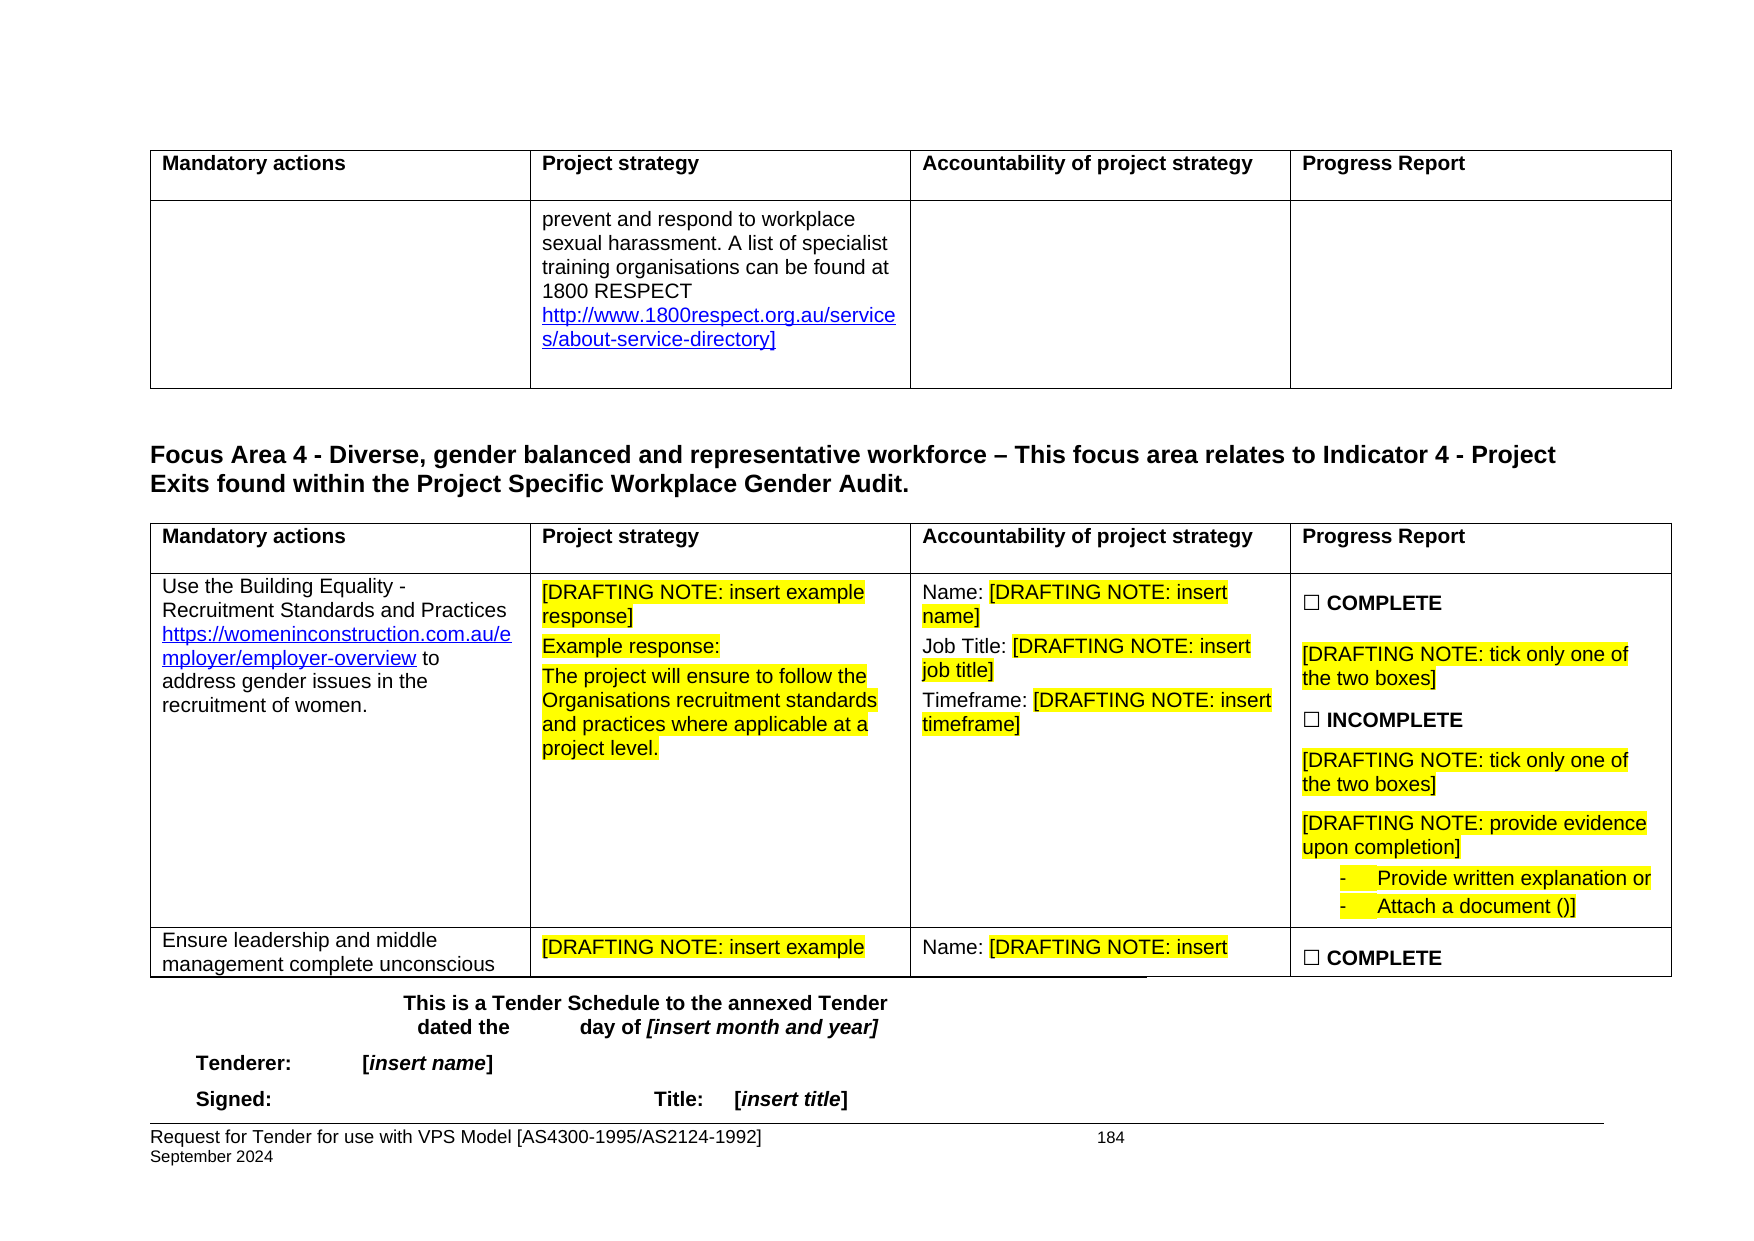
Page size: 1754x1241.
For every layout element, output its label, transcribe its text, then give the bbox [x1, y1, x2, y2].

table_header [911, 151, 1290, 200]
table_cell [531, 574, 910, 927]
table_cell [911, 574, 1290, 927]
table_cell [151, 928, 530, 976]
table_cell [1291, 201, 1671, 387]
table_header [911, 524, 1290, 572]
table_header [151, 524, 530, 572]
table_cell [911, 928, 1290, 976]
text Focus Area 4 - Diverse, gender balanced and representative workforce – This focus area relates to Indicator 4 - Project Exits found within the Project Specific Workplace Gender Audit. [150, 440, 1604, 497]
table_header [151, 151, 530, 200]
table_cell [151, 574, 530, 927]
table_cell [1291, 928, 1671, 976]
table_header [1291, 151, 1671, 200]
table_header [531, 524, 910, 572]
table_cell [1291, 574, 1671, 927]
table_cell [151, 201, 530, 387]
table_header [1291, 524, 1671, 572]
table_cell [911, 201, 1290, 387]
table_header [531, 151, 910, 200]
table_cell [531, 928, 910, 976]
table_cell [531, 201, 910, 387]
